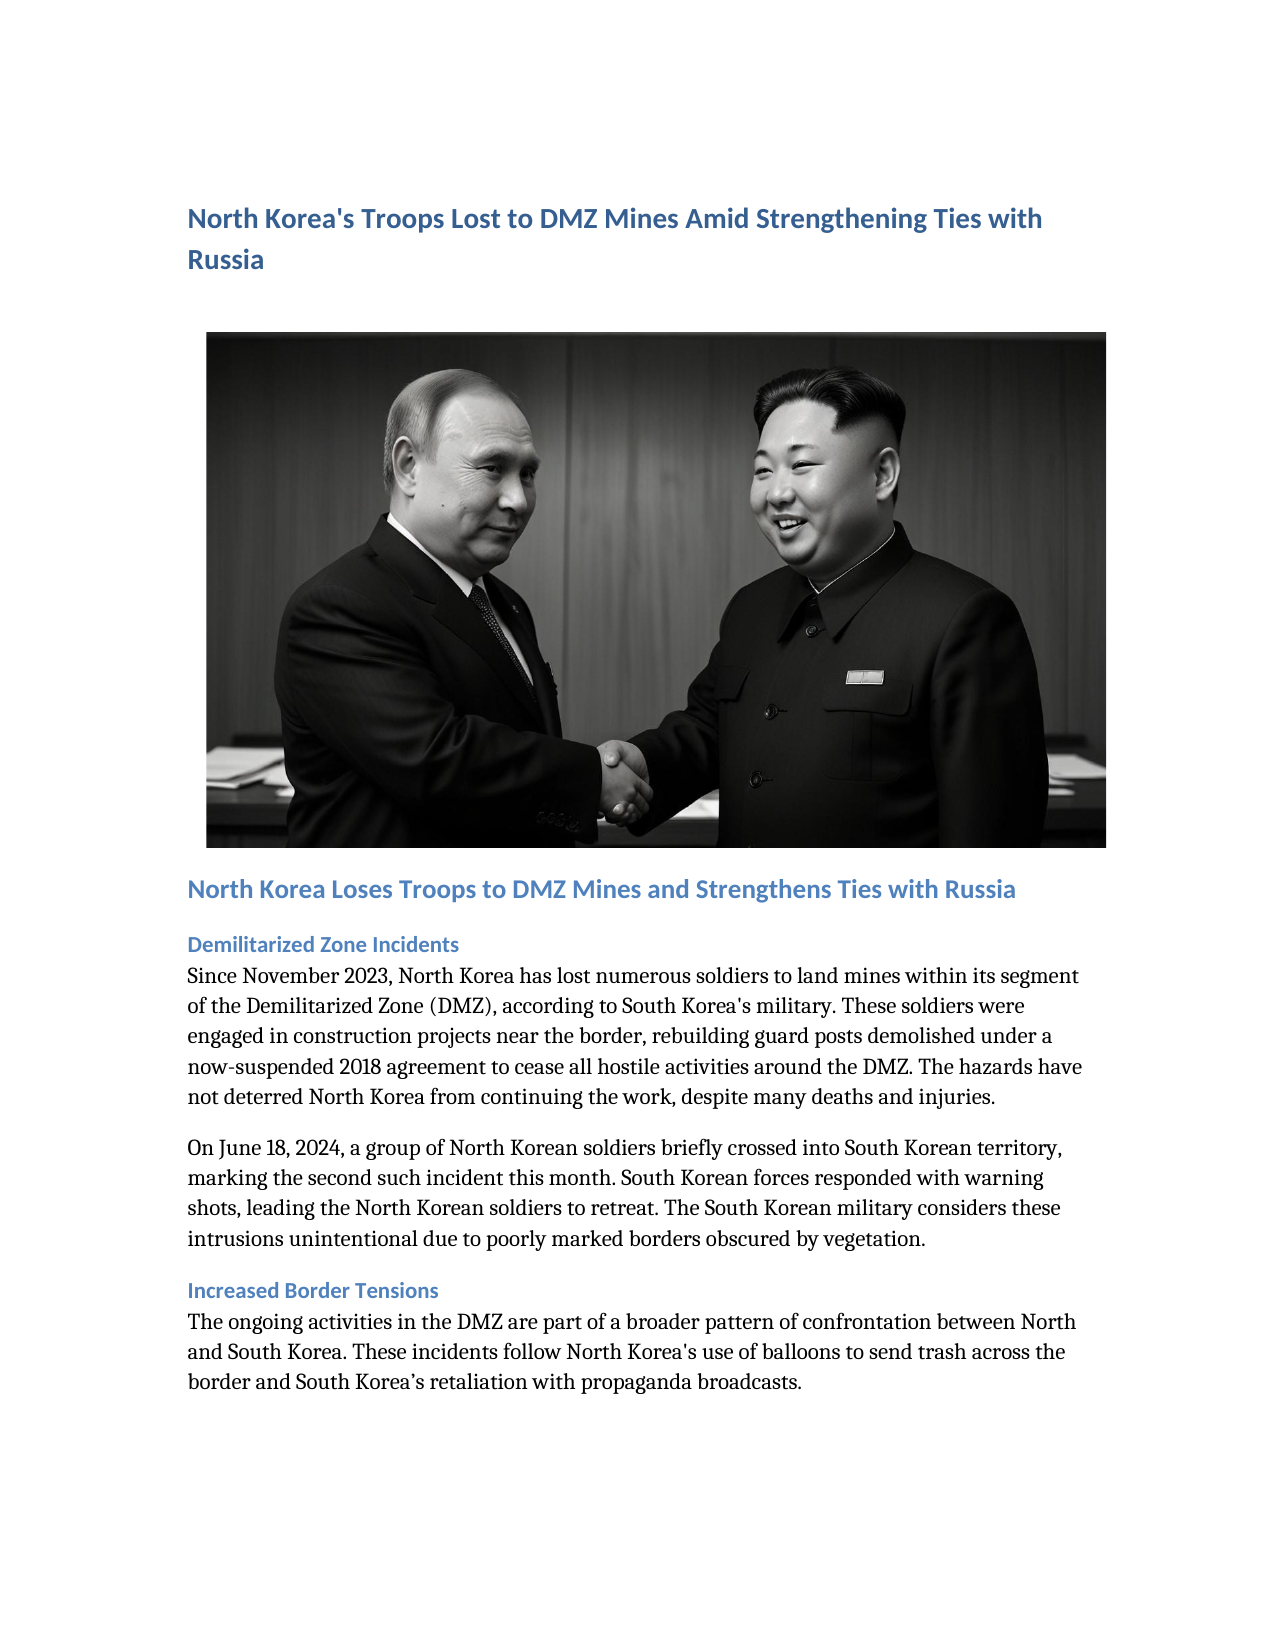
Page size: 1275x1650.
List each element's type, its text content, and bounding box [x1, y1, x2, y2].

subtitle Increased Border Tensions [187, 1276, 1087, 1304]
subtitle North Korea Loses Troops to DMZ Mines and Strengthens Ties with Russia [187, 872, 1087, 905]
text Since November 2023, North Korea has lost numerous soldiers to land mines within its segment of the Demilitarized Zone (DMZ), according to South Korea's military. These soldiers were engaged in construction projects near the border, rebuilding guard posts demolished under a now-suspended 2018 agreement to cease all hostile activities around the DMZ. The hazards have not deterred North Korea from continuing the work, despite many deaths and injuries. [187, 963, 1087, 1110]
subtitle North Korea's Troops Lost to DMZ Mines Amid Strengthening Ties with Russia [187, 200, 1087, 277]
text On June 18, 2024, a group of North Korean soldiers briefly crossed into South Korean territory, marking the second such incident this month. South Korean forces responded with warning shots, leading the North Korean soldiers to retreat. The South Korean military considers these intrusions unintentional due to poorly marked borders obscured by vegetation. [187, 1135, 1087, 1252]
subtitle Demilitarized Zone Incidents [187, 931, 1087, 959]
picture [206, 332, 1107, 848]
text The ongoing activities in the DMZ are part of a broader pattern of confrontation between North and South Korea. These incidents follow North Korea's use of balloons to send trash across the border and South Korea’s retaliation with propaganda broadcasts. [187, 1308, 1087, 1395]
